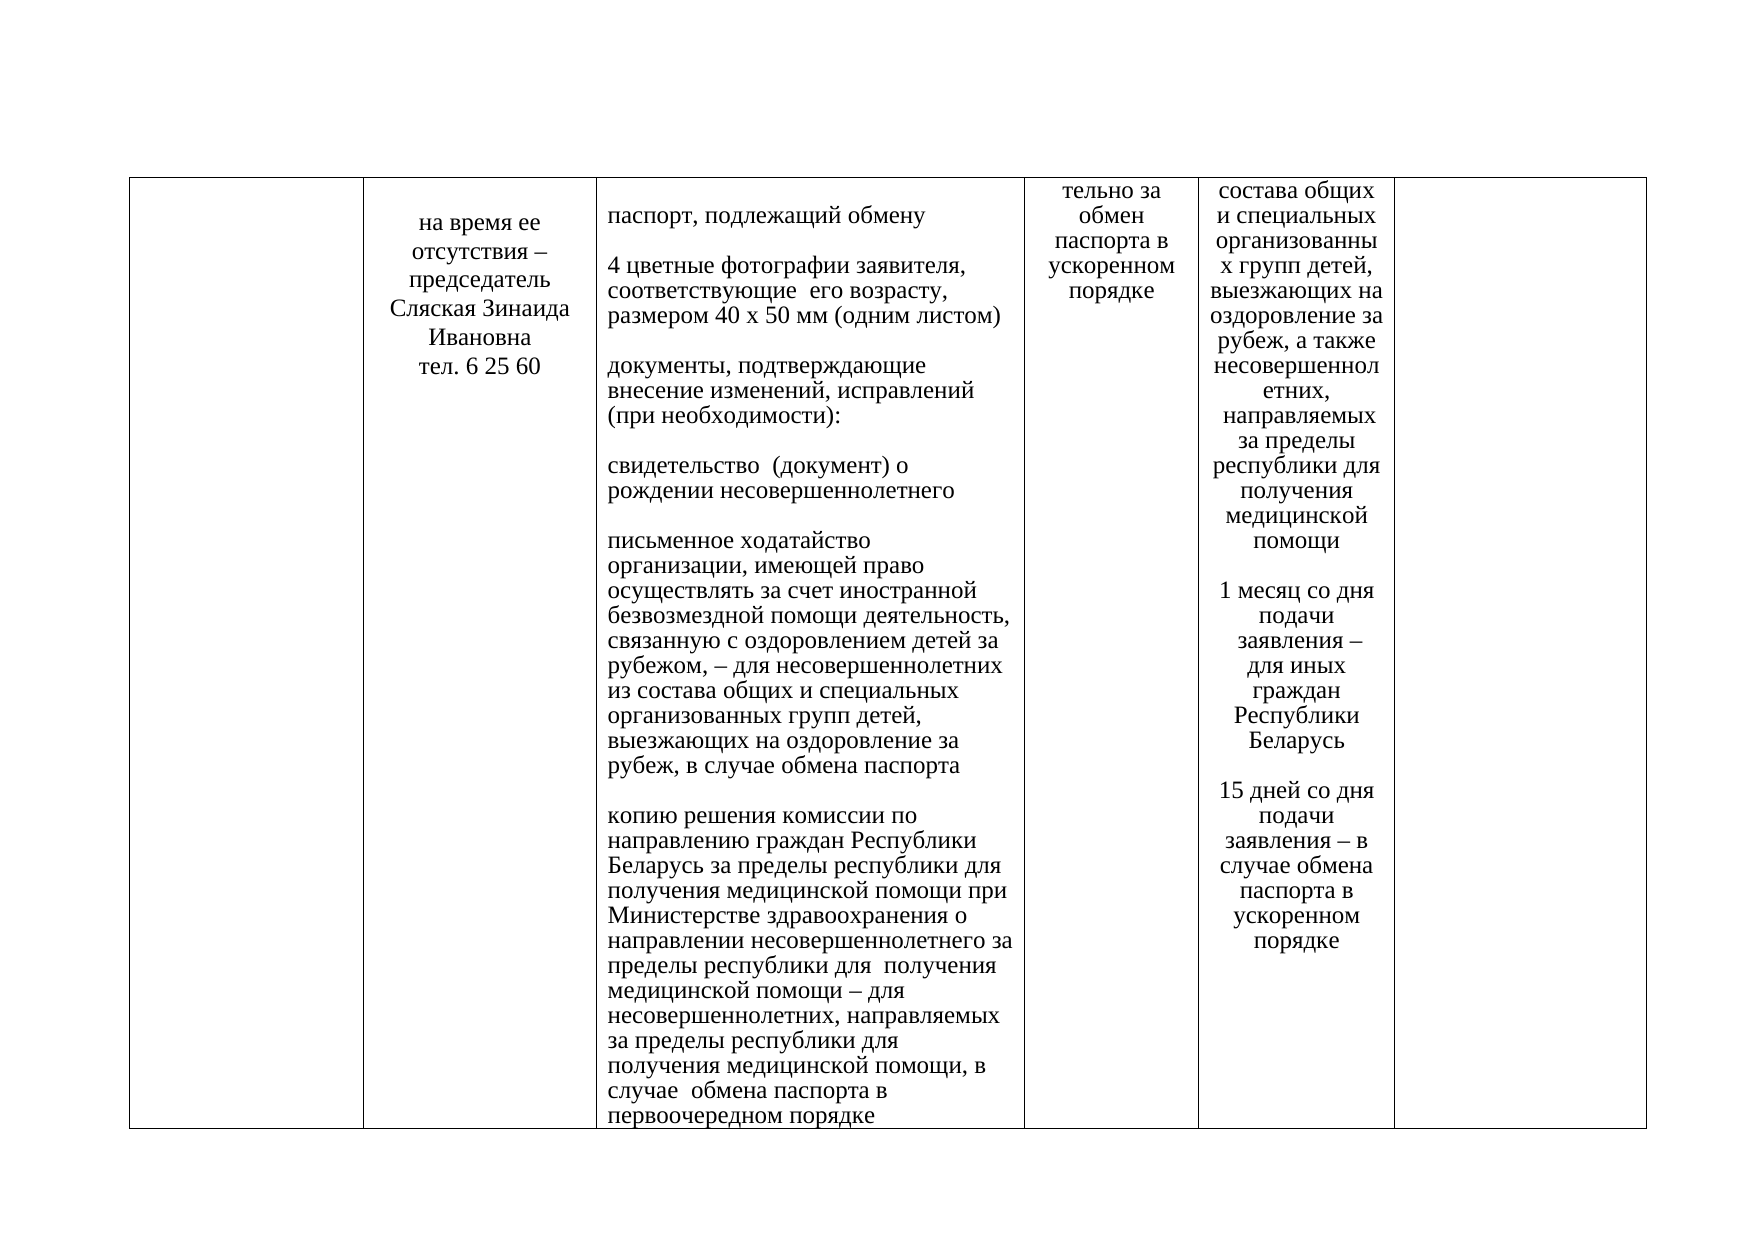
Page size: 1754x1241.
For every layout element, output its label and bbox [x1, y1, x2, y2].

table_cell [1199, 178, 1394, 1128]
table_cell [364, 178, 596, 1128]
table_cell [597, 178, 1024, 1128]
table_cell [1395, 178, 1646, 1128]
table_cell [130, 178, 363, 1128]
table_cell [1025, 178, 1198, 1128]
